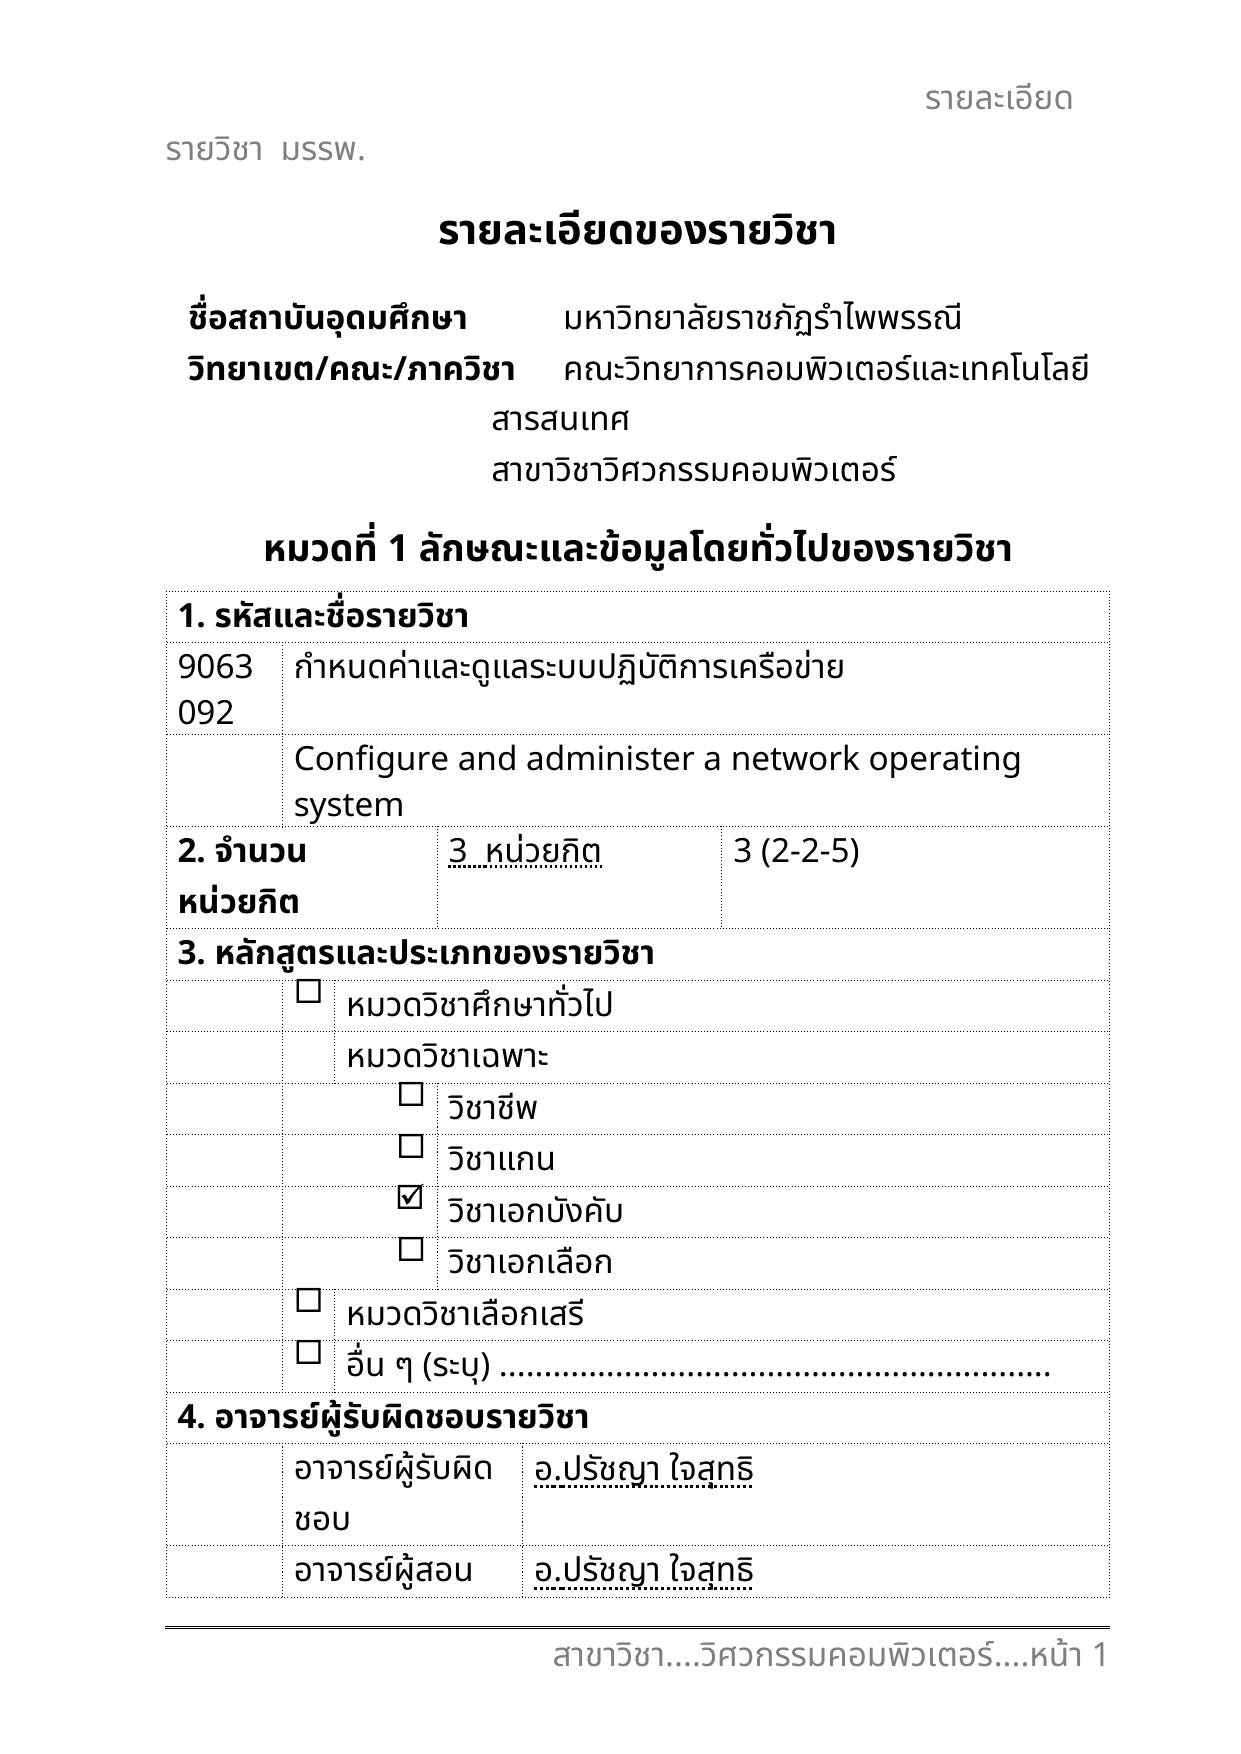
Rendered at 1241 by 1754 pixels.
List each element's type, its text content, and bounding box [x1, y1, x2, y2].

table_cell 4. อาจารย์ผู้รับผิดชอบรายวิชา [166, 1392, 1110, 1443]
table_cell [166, 1134, 282, 1186]
table_cell [282, 1031, 334, 1083]
table_cell วิทยาเขต/คณะ/ภาควิชา คณะวิทยาการคอมพิวเตอร์และเทคโนโลยีสารสนเทศ สาขาวิชาวิศวกรรมคอมพิวเตอร์ [177, 345, 1208, 496]
table_cell [166, 1545, 282, 1597]
table_cell [166, 1340, 282, 1392]
table_header 1. รหัสและชื่อรายวิชา [166, 591, 1110, 642]
table_cell [166, 1443, 282, 1545]
table_cell [166, 1083, 282, 1134]
table_cell [166, 1031, 282, 1083]
table_cell วิชาเอกบังคับ [437, 1186, 1110, 1237]
table_cell [282, 1237, 437, 1288]
table_cell [166, 1289, 282, 1340]
table_cell 9063092 [166, 642, 282, 734]
table_cell 2. จำนวนหน่วยกิต [166, 826, 437, 928]
table_cell อ.ปรัชญา ใจสุทธิ [523, 1443, 1110, 1545]
table_cell วิชาชีพ [437, 1083, 1110, 1134]
table_cell อาจารย์ผู้รับผิดชอบ [282, 1443, 523, 1545]
table_cell [282, 980, 334, 1031]
table_cell อื่น ๆ (ระบุ) .............................................................. [335, 1340, 1110, 1392]
table_cell [166, 1237, 282, 1288]
table_cell Configure and administer a network operating system [282, 734, 1110, 826]
table_cell [282, 1186, 437, 1237]
table_cell อ.ปรัชญา ใจสุทธิ [523, 1545, 1110, 1597]
table_cell วิชาเอกเลือก [437, 1237, 1110, 1288]
table_cell [166, 734, 282, 826]
table_cell [282, 1083, 437, 1134]
table_cell หมวดวิชาเฉพาะ [335, 1031, 1110, 1083]
table_cell หมวดวิชาศึกษาทั่วไป [335, 980, 1110, 1031]
table_cell วิชาแกน [437, 1134, 1110, 1186]
table_cell [282, 1289, 334, 1340]
subtitle หมวดที่ 1 ลักษณะและข้อมูลโดยทั่วไปของรายวิชา [165, 521, 1110, 578]
table_cell 3. หลักสูตรและประเภทของรายวิชา [166, 928, 1110, 980]
text รายละเอียดของรายวิชา [165, 200, 1110, 263]
table_cell กำหนดค่าและดูแลระบบปฏิบัติการเครือข่าย [282, 642, 1110, 734]
table_cell อาจารย์ผู้สอน [282, 1545, 523, 1597]
table_cell 3 (2-2-5) [722, 826, 1110, 928]
table_cell หมวดวิชาเลือกเสรี [335, 1289, 1110, 1340]
table_cell 3 หน่วยกิต [437, 826, 722, 928]
table_cell [282, 1134, 437, 1186]
table_cell [166, 980, 282, 1031]
table_cell [166, 1186, 282, 1237]
table_cell [282, 1340, 334, 1392]
table_header ชื่อสถาบันอุดมศึกษา มหาวิทยาลัยราชภัฏรำไพพรรณี [177, 294, 1208, 345]
